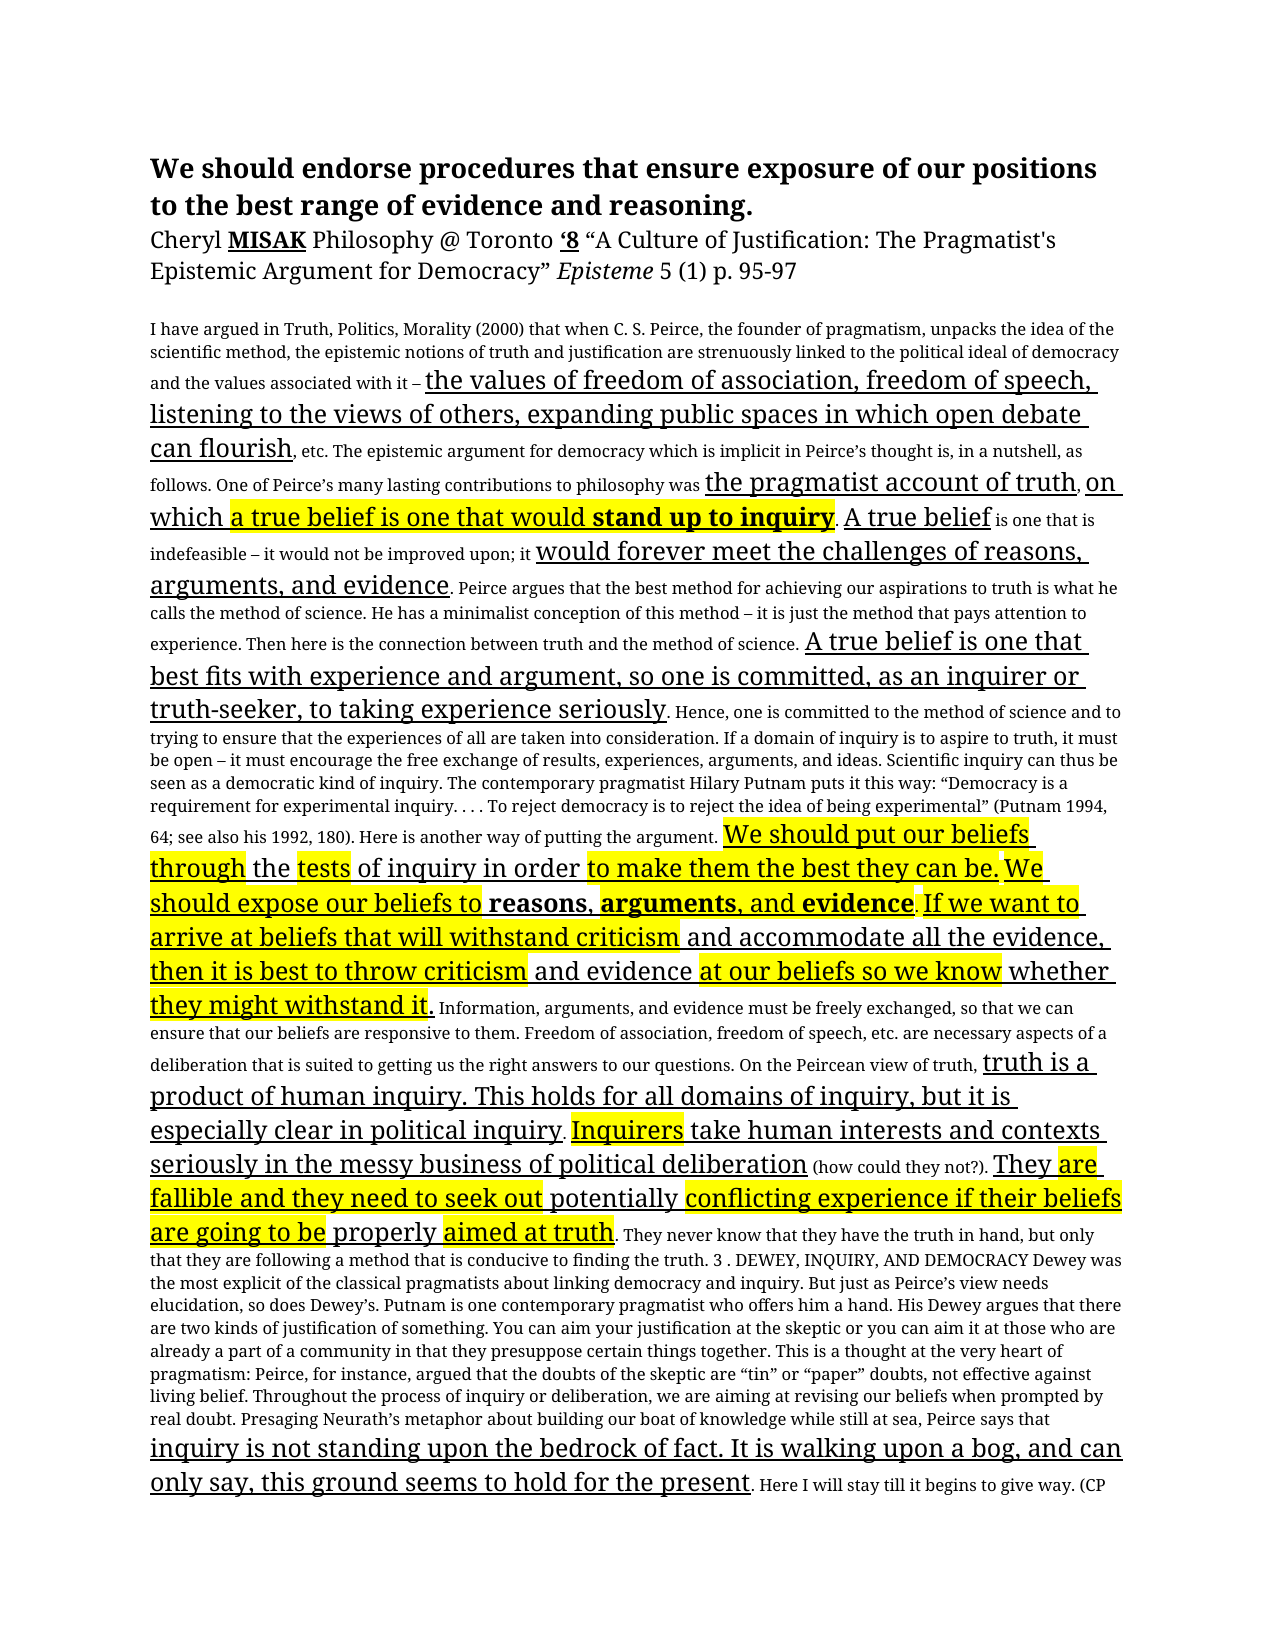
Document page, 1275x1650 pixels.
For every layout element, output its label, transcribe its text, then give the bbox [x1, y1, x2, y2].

subtitle We should endorse procedures that ensure exposure of our positions to the best range of evidence and reasoning. [150, 150, 1125, 224]
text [150, 317, 1125, 1498]
text Cheryl MISAK Philosophy @ Toronto ‘8 “A Culture of Justification: The Pragmatist's Epistemic Argument for Democracy” Episteme 5 (1) p. 95-97 [150, 224, 1125, 286]
